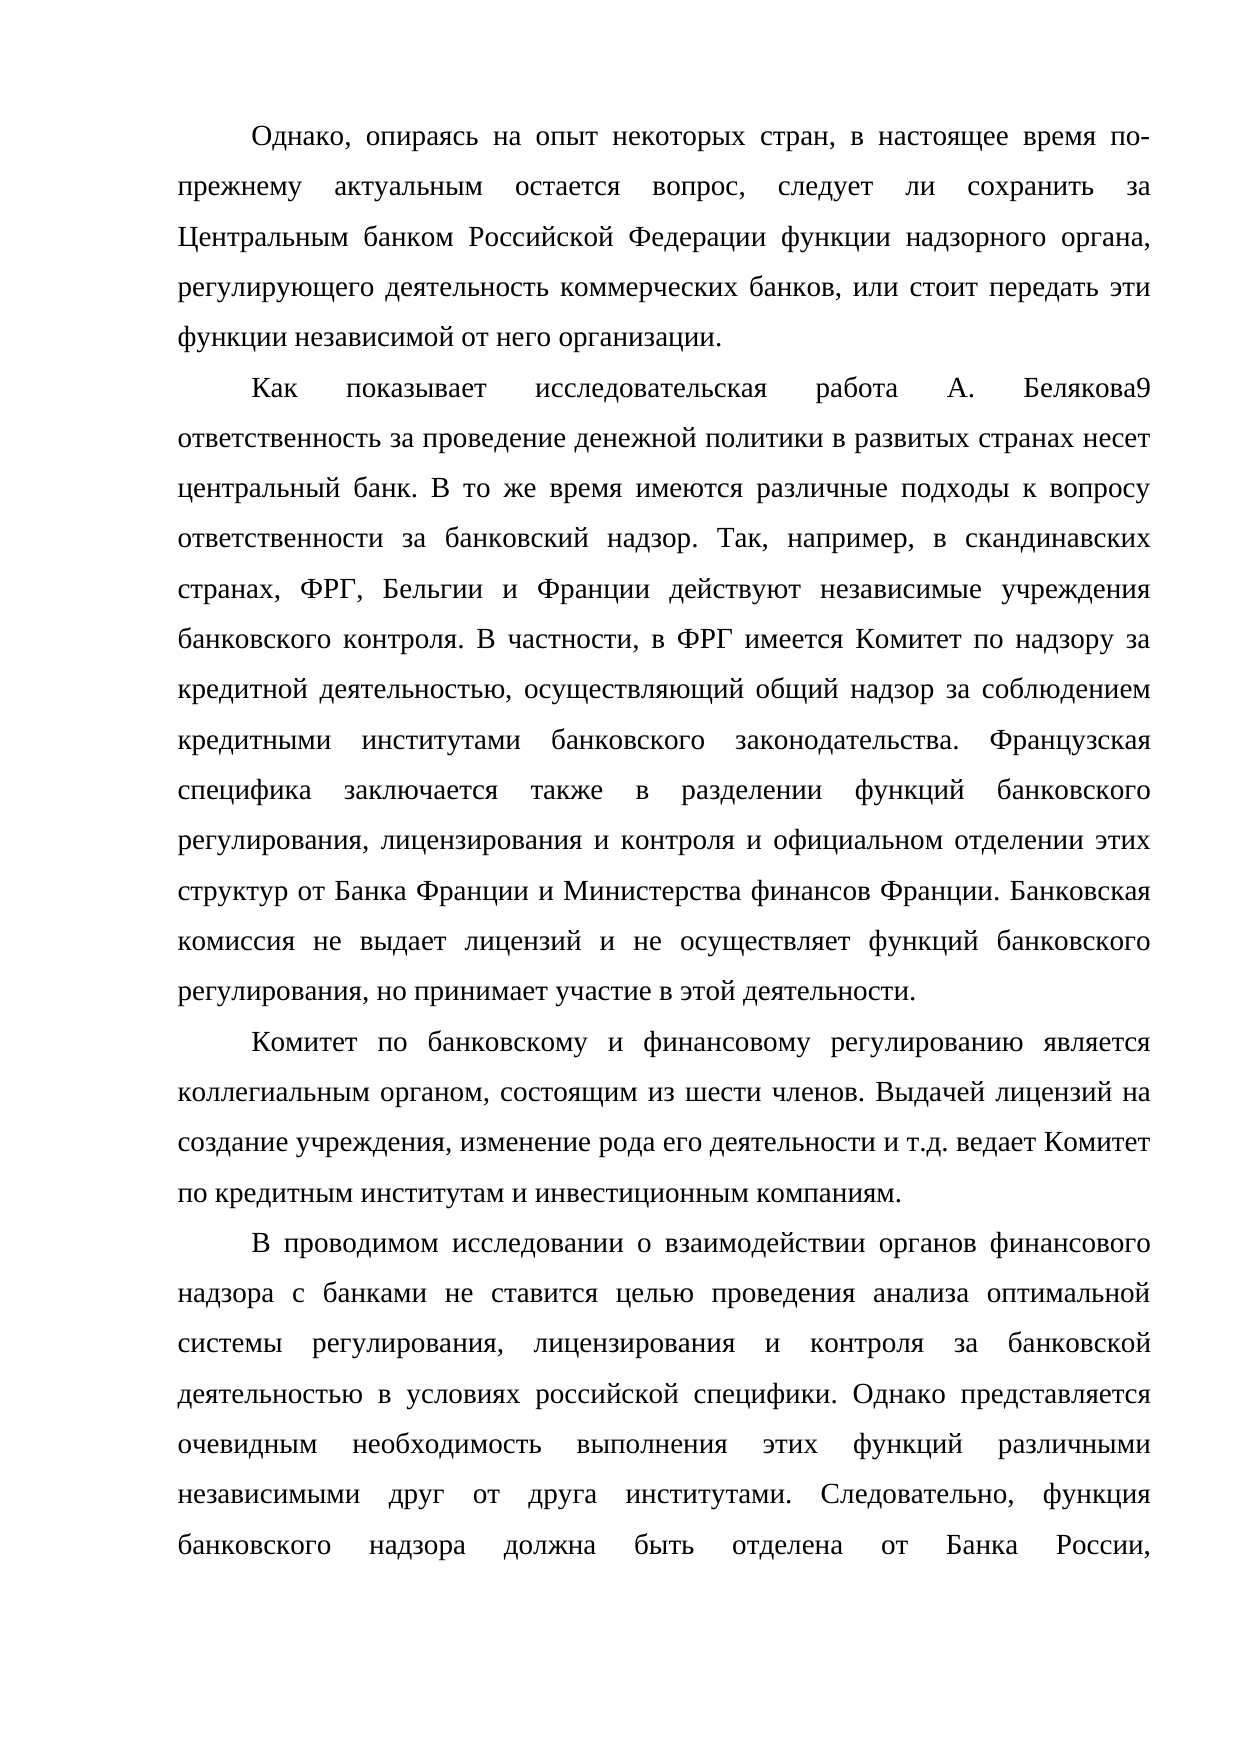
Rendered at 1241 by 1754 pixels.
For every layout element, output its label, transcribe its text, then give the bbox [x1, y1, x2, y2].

text Комитет по банковскому и финансовому регулированию является коллегиальным органом, состоящим из шести членов. Выдачей лицензий на создание учреждения, изменение рода его деятельности и т.д. ведает Комитет по кредитным институтам и инвестиционным компаниям. [177, 1024, 1152, 1208]
text Как показывает исследовательская работа А. Белякова9 ответственность за проведение денежной политики в развитых странах несет центральный банк. В то же время имеются различные подходы к вопросу ответственности за банковский надзор. Так, например, в скандинавских странах, ФРГ, Бельгии и Франции действуют независимые учреждения банковского контроля. В частности, в ФРГ имеется Комитет по надзору за кредитной деятельностью, осуществляющий общий надзор за соблюдением кредитными институтами банковского законодательства. Французская специфика заключается также в разделении функций банковского регулирования, лицензирования и контроля и официальном отделении этих структур от Банка Франции и Министерства финансов Франции. Банковская комиссия не выдает лицензий и не осуществляет функций банковского регулирования, но принимает участие в этой деятельности. [177, 370, 1152, 1007]
text Однако, опираясь на опыт некоторых стран, в настоящее время по-прежнему актуальным остается вопрос, следует ли сохранить за Центральным банком Российской Федерации функции надзорного органа, регулирующего деятельность коммерческих банков, или стоит передать эти функции независимой от него организации. [177, 118, 1152, 353]
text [177, 1225, 1152, 1560]
